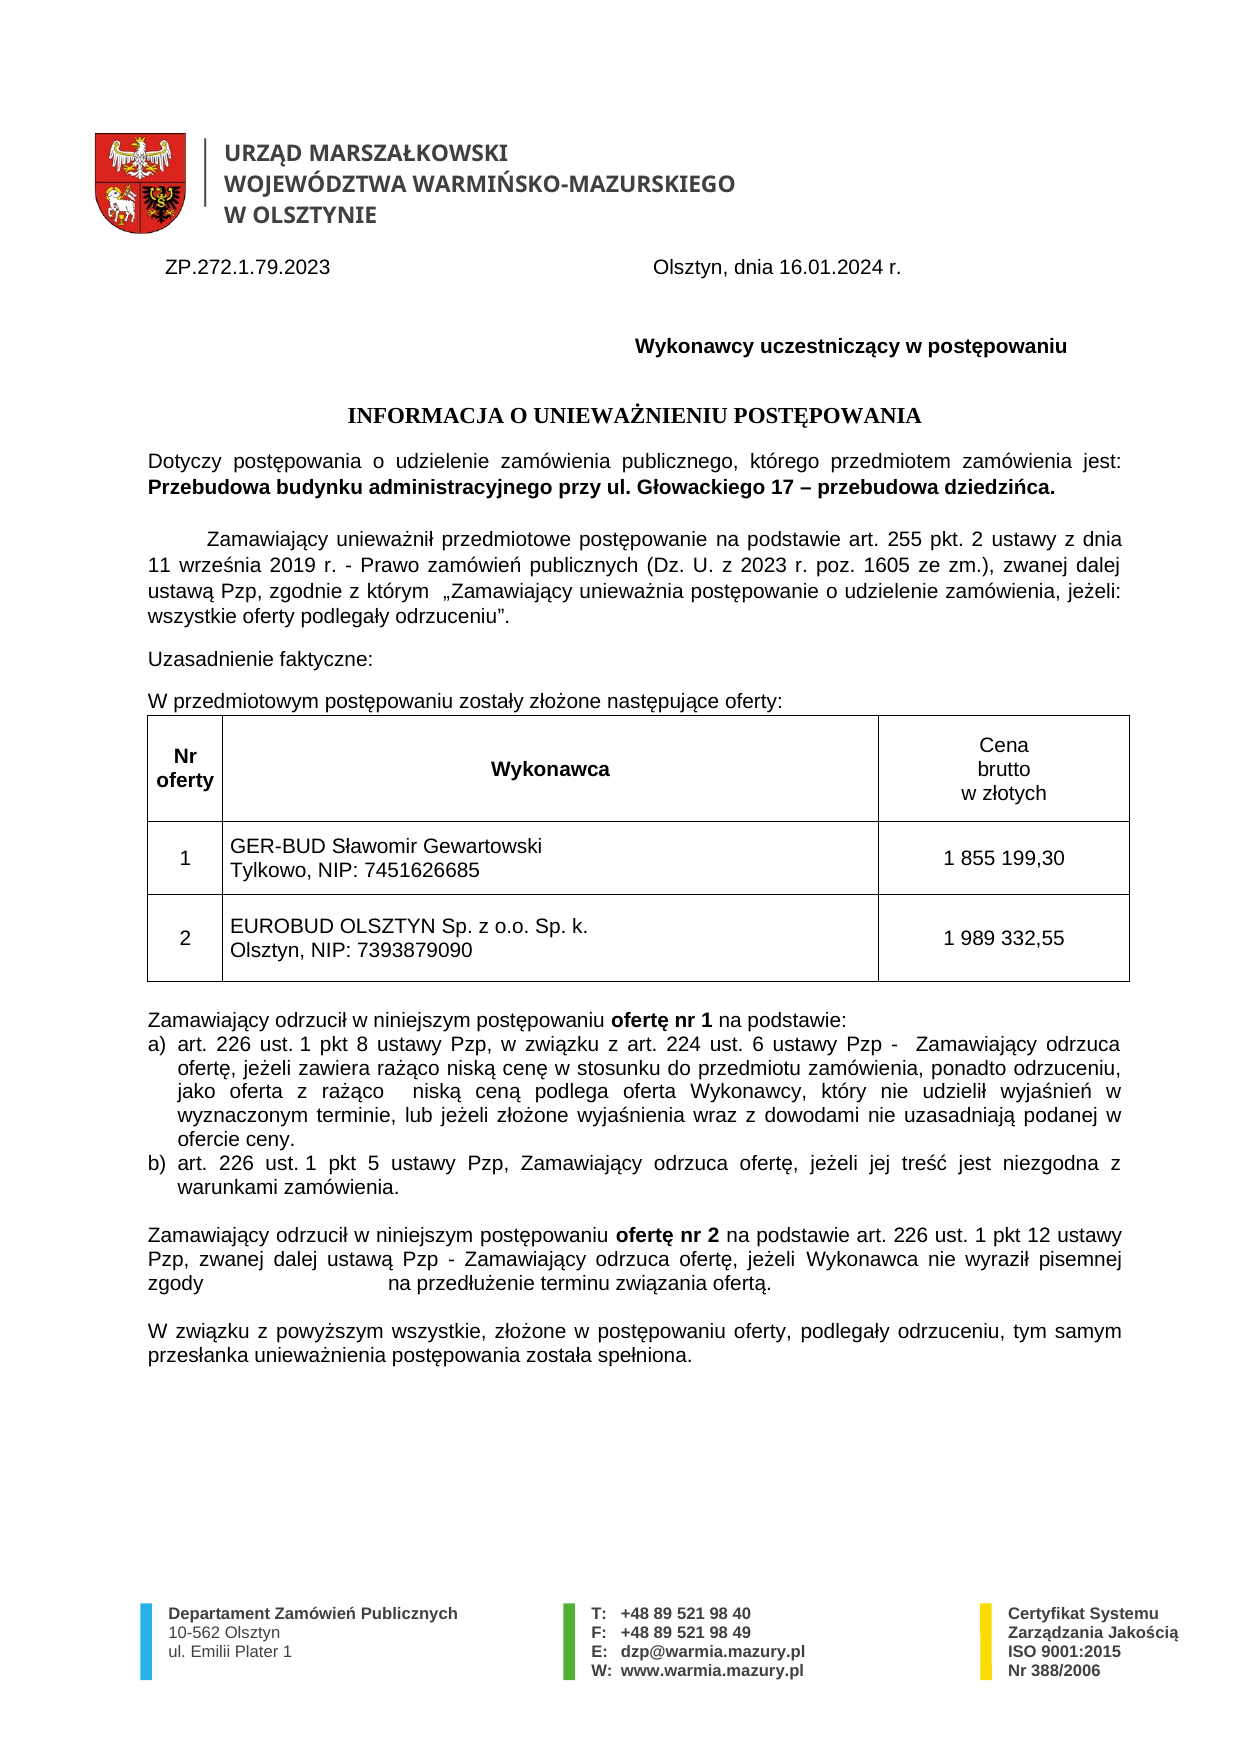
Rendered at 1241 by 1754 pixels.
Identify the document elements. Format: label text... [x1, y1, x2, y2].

text W związku z powyższym wszystkie, złożone w postępowaniu oferty, podlegały odrzuceniu, tym samym przesłanka unieważnienia postępowania została spełniona. [148, 1319, 1122, 1367]
table_cell 1 855 199,30 [879, 822, 1129, 893]
text INFORMACJA O UNIEWAŻNIENIU POSTĘPOWANIA [148, 402, 1122, 429]
table_cell 1 989 332,55 [879, 895, 1129, 981]
table_header Nr oferty [148, 716, 222, 821]
text ZP.272.1.79.2023 Olsztyn, dnia 16.01.2024 r. [148, 255, 1122, 279]
table_cell 2 [148, 895, 222, 981]
table_header Cena brutto w złotych [879, 716, 1129, 821]
list art. 226 ust. 1 pkt 5 ustawy Pzp, Zamawiający odrzuca ofertę, jeżeli jej treść jest niezgodna z warunkami zamówienia. [148, 1151, 1122, 1199]
table_header Wykonawca [223, 716, 878, 821]
text W przedmiotowym postępowaniu zostały złożone następujące oferty: [148, 689, 1122, 713]
text Zamawiający odrzucił w niniejszym postępowaniu ofertę nr 1 na podstawie: [148, 1007, 1122, 1031]
text Wykonawcy uczestniczący w postępowaniu [590, 334, 1122, 358]
text Zamawiający odrzucił w niniejszym postępowaniu ofertę nr 2 na podstawie art. 226 ust. 1 pkt 12 ustawy Pzp, zwanej dalej ustawą Pzp - Zamawiający odrzuca ofertę, jeżeli Wykonawca nie wyraził pisemnej zgody na przedłużenie terminu związania ofertą. [148, 1223, 1122, 1295]
picture [0, 44, 224, 251]
list Dotyczy postępowania o udzielenie zamówienia publicznego, którego przedmiotem zamówienia jest: Przebudowa budynku administracyjnego przy ul. Głowackiego 17 – przebudowa dziedzińca. [148, 449, 1122, 499]
list Zamawiający unieważnił przedmiotowe postępowanie na podstawie art. 255 pkt. 2 ustawy z dnia 11 września 2019 r. - Prawo zamówień publicznych (Dz. U. z 2023 r. poz. 1605 ze zm.), zwanej dalej ustawą Pzp, zgodnie z którym „Zamawiający unieważnia postępowanie o udzielenie zamówienia, jeżeli: wszystkie oferty podlegały odrzuceniu”. [148, 527, 1122, 628]
table_cell EUROBUD OLSZTYN Sp. z o.o. Sp. k. Olsztyn, NIP: 7393879090 [223, 895, 878, 981]
table_cell GER-BUD Sławomir Gewartowski Tylkowo, NIP: 7451626685 [223, 822, 878, 893]
list art. 226 ust. 1 pkt 8 ustawy Pzp, w związku z art. 224 ust. 6 ustawy Pzp - Zamawiający odrzuca ofertę, jeżeli zawiera rażąco niską cenę w stosunku do przedmiotu zamówienia, ponadto odrzuceniu, jako oferta z rażąco niską ceną podlega oferta Wykonawcy, który nie udzielił wyjaśnień w wyznaczonym terminie, lub jeżeli złożone wyjaśnienia wraz z dowodami nie uzasadniają podanej w ofercie ceny. [148, 1031, 1122, 1151]
text Uzasadnienie faktyczne: [148, 647, 1122, 671]
table_cell 1 [148, 822, 222, 893]
